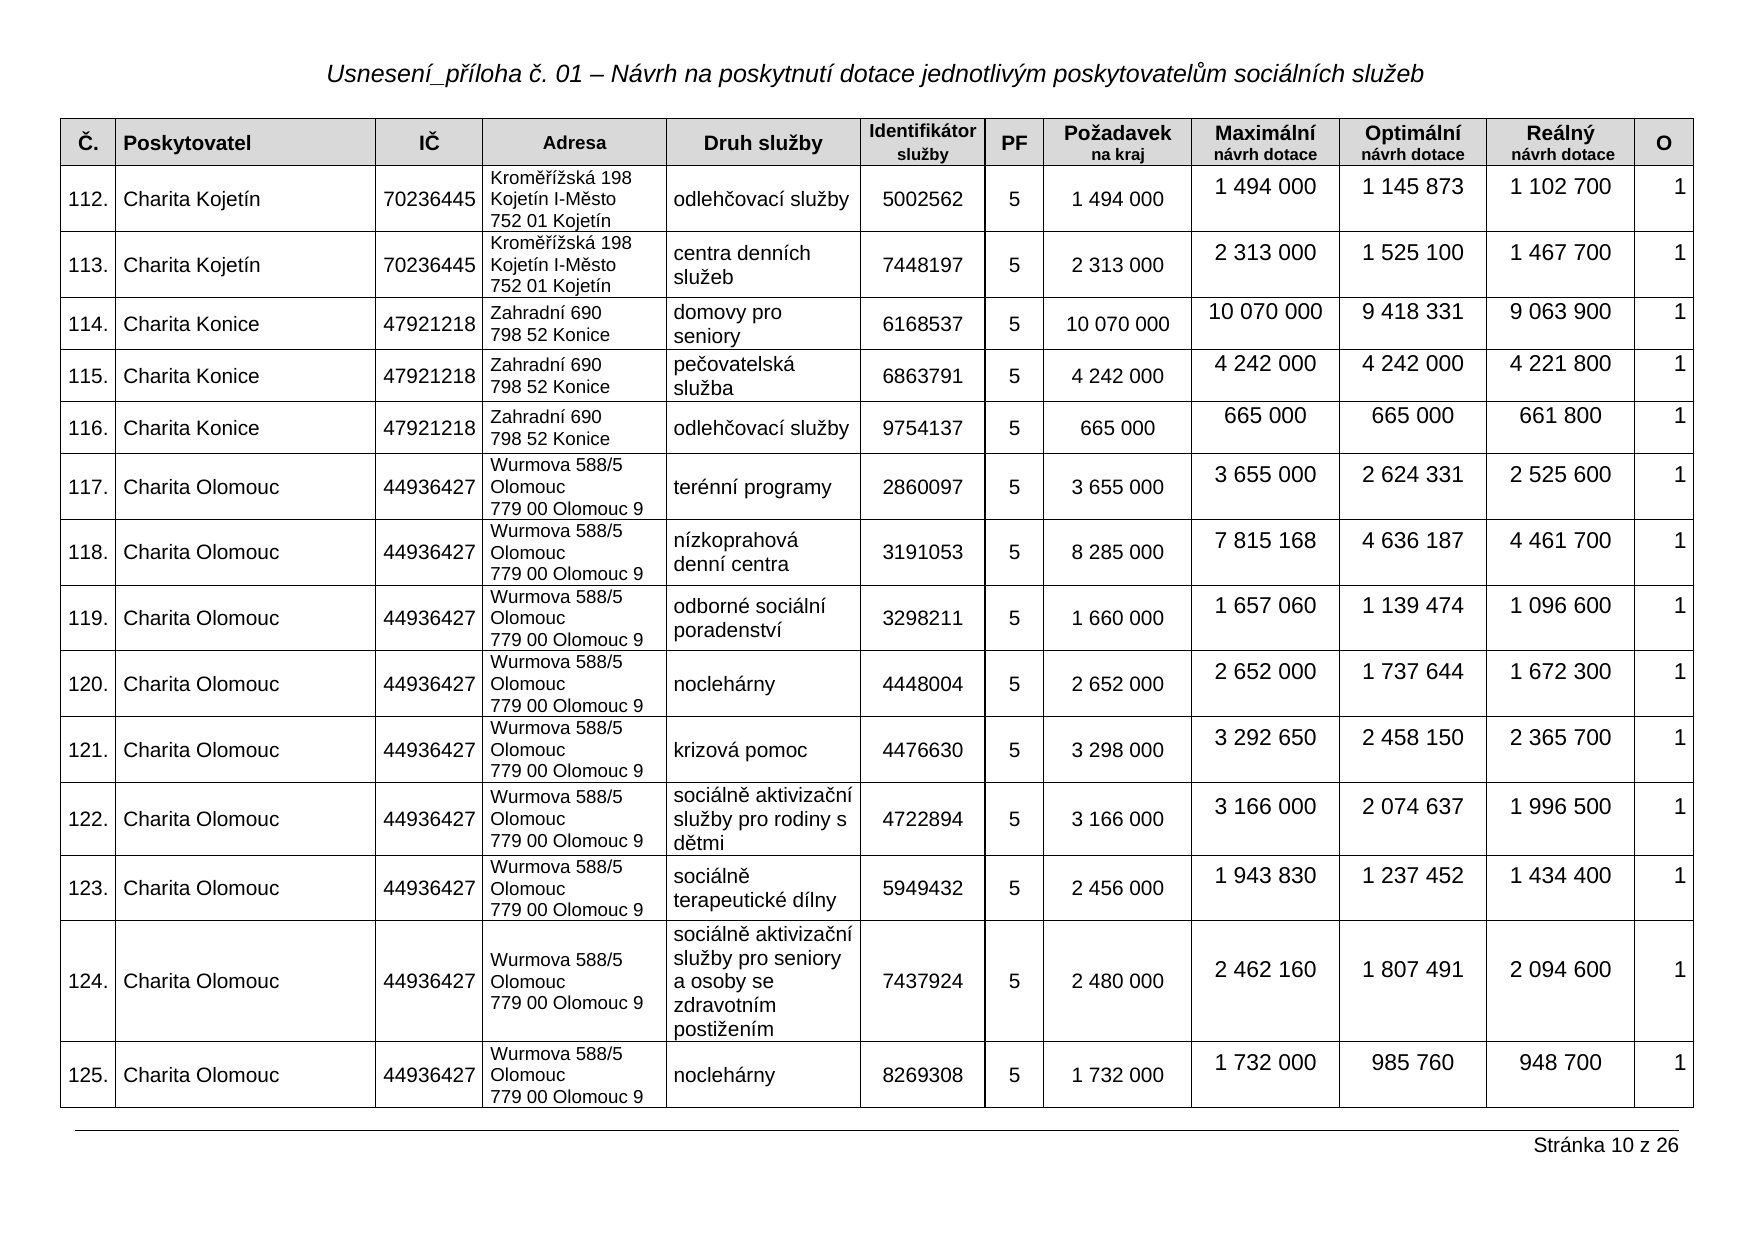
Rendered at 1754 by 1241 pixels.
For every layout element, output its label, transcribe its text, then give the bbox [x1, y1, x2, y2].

table_cell 948 700 [1487, 1042, 1634, 1107]
table_cell 4722894 [861, 783, 984, 855]
table_cell 665 000 [1192, 402, 1339, 453]
table_cell 2 462 160 [1192, 921, 1339, 1041]
table_cell Charita Olomouc [116, 921, 375, 1041]
table_cell 5 [986, 856, 1043, 920]
table_cell 5 [986, 298, 1043, 349]
table_header Požadavek na kraj [1044, 119, 1191, 165]
table_cell 1 807 491 [1340, 921, 1486, 1041]
table_cell 3 655 000 [1044, 454, 1191, 519]
table_cell 70236445 [376, 232, 482, 297]
table_cell 1 096 600 [1487, 586, 1634, 650]
table_cell Zahradní 690 798 52 Konice [483, 402, 666, 453]
table_cell 1 657 060 [1192, 586, 1339, 650]
table_cell 10 070 000 [1044, 298, 1191, 349]
table_cell 3191053 [861, 520, 984, 584]
table_cell 122. [61, 783, 115, 855]
table_cell 5 [986, 520, 1043, 584]
table_cell 112. [61, 166, 115, 231]
table_header Poskytovatel [116, 119, 375, 165]
table_cell 3 298 000 [1044, 717, 1191, 782]
table_cell 47921218 [376, 402, 482, 453]
table_cell 70236445 [376, 166, 482, 231]
table_cell 5 [986, 454, 1043, 519]
table_cell Charita Konice [116, 402, 375, 453]
table_cell 1 732 000 [1044, 1042, 1191, 1107]
table_cell 985 760 [1340, 1042, 1486, 1107]
table_cell 1 [1635, 717, 1693, 782]
table_cell sociálně aktivizační služby pro rodiny s dětmi [667, 783, 860, 855]
table_cell 113. [61, 232, 115, 297]
table_cell 44936427 [376, 586, 482, 650]
table_cell 7437924 [861, 921, 984, 1041]
table_cell 44936427 [376, 520, 482, 584]
table_cell 1 732 000 [1192, 1042, 1339, 1107]
table_cell 121. [61, 717, 115, 782]
table_cell 119. [61, 586, 115, 650]
table_cell Wurmova 588/5 Olomouc 779 00 Olomouc 9 [483, 1042, 666, 1107]
table_cell 116. [61, 402, 115, 453]
table_cell 661 800 [1487, 402, 1634, 453]
table_cell 1 139 474 [1340, 586, 1486, 650]
table_cell Charita Olomouc [116, 651, 375, 716]
table_cell 115. [61, 350, 115, 401]
table_cell 5 [986, 166, 1043, 231]
table_cell 117. [61, 454, 115, 519]
table_cell 3 292 650 [1192, 717, 1339, 782]
table_cell 1 [1635, 298, 1693, 349]
table_cell Charita Olomouc [116, 1042, 375, 1107]
table_cell 4 221 800 [1487, 350, 1634, 401]
table_cell 44936427 [376, 651, 482, 716]
table_cell Charita Konice [116, 298, 375, 349]
table_cell 1 525 100 [1340, 232, 1486, 297]
table_cell 1 [1635, 783, 1693, 855]
table_cell 2 074 637 [1340, 783, 1486, 855]
table_cell Wurmova 588/5 Olomouc 779 00 Olomouc 9 [483, 651, 666, 716]
table_cell 44936427 [376, 921, 482, 1041]
table_header Adresa [483, 119, 666, 165]
table_cell Wurmova 588/5 Olomouc 779 00 Olomouc 9 [483, 454, 666, 519]
table_cell 2 458 150 [1340, 717, 1486, 782]
table_cell 120. [61, 651, 115, 716]
table_cell terénní programy [667, 454, 860, 519]
table_cell 2 313 000 [1192, 232, 1339, 297]
table_cell pečovatelská služba [667, 350, 860, 401]
table_cell 1 [1635, 1042, 1693, 1107]
table_cell 1 494 000 [1192, 166, 1339, 231]
table_cell 5 [986, 232, 1043, 297]
table_cell 5 [986, 402, 1043, 453]
table_cell Kroměřížská 198 Kojetín I-Město 752 01 Kojetín [483, 232, 666, 297]
table_cell 3298211 [861, 586, 984, 650]
table_cell 118. [61, 520, 115, 584]
table_cell centra denních služeb [667, 232, 860, 297]
table_cell 1 [1635, 350, 1693, 401]
table_cell Wurmova 588/5 Olomouc 779 00 Olomouc 9 [483, 856, 666, 920]
table_cell 2 480 000 [1044, 921, 1191, 1041]
table_cell 5 [986, 783, 1043, 855]
table_header O [1635, 119, 1693, 165]
table_cell 5 [986, 350, 1043, 401]
table_cell 1 [1635, 520, 1693, 584]
table_cell 4 242 000 [1340, 350, 1486, 401]
table_cell sociálně terapeutické dílny [667, 856, 860, 920]
table_cell 1 [1635, 454, 1693, 519]
table_cell noclehárny [667, 1042, 860, 1107]
table_cell 2 313 000 [1044, 232, 1191, 297]
table_cell Zahradní 690 798 52 Konice [483, 298, 666, 349]
table_cell odlehčovací služby [667, 166, 860, 231]
table_cell Charita Konice [116, 350, 375, 401]
table_cell 114. [61, 298, 115, 349]
table_cell 6863791 [861, 350, 984, 401]
table_cell 8269308 [861, 1042, 984, 1107]
table_cell 1 [1635, 651, 1693, 716]
table_cell nízkoprahová denní centra [667, 520, 860, 584]
table_cell 1 [1635, 586, 1693, 650]
table_cell 1 660 000 [1044, 586, 1191, 650]
table_cell Charita Olomouc [116, 856, 375, 920]
table_cell Wurmova 588/5 Olomouc 779 00 Olomouc 9 [483, 586, 666, 650]
table_cell 3 655 000 [1192, 454, 1339, 519]
table_cell 4448004 [861, 651, 984, 716]
table_cell 2 624 331 [1340, 454, 1486, 519]
table_cell 4 242 000 [1044, 350, 1191, 401]
table_cell 47921218 [376, 298, 482, 349]
table_cell 1 434 400 [1487, 856, 1634, 920]
table_cell Wurmova 588/5 Olomouc 779 00 Olomouc 9 [483, 783, 666, 855]
table_cell Zahradní 690 798 52 Konice [483, 350, 666, 401]
table_cell 44936427 [376, 1042, 482, 1107]
table_cell 2860097 [861, 454, 984, 519]
table_cell 1 672 300 [1487, 651, 1634, 716]
table_cell krizová pomoc [667, 717, 860, 782]
table_cell domovy pro seniory [667, 298, 860, 349]
table_header PF [986, 119, 1043, 165]
table_cell 9 418 331 [1340, 298, 1486, 349]
table_cell 4 242 000 [1192, 350, 1339, 401]
table_cell 7448197 [861, 232, 984, 297]
table_cell 123. [61, 856, 115, 920]
table_cell 44936427 [376, 717, 482, 782]
table_cell 665 000 [1340, 402, 1486, 453]
table_cell odlehčovací služby [667, 402, 860, 453]
table_cell 8 285 000 [1044, 520, 1191, 584]
table_cell 1 943 830 [1192, 856, 1339, 920]
table_cell 5 [986, 717, 1043, 782]
table_cell 1 [1635, 402, 1693, 453]
table_cell 1 494 000 [1044, 166, 1191, 231]
table_cell 1 145 873 [1340, 166, 1486, 231]
table_cell 1 [1635, 856, 1693, 920]
table_cell 9 063 900 [1487, 298, 1634, 349]
table_header IČ [376, 119, 482, 165]
table_cell 47921218 [376, 350, 482, 401]
table_cell 5 [986, 651, 1043, 716]
table_cell 1 102 700 [1487, 166, 1634, 231]
table_cell 44936427 [376, 783, 482, 855]
table_header Maximální návrh dotace [1192, 119, 1339, 165]
table_header Reálný návrh dotace [1487, 119, 1634, 165]
table_cell 2 652 000 [1192, 651, 1339, 716]
table_cell odborné sociální poradenství [667, 586, 860, 650]
table_cell 5 [986, 1042, 1043, 1107]
table_cell 9754137 [861, 402, 984, 453]
table_cell 1 467 700 [1487, 232, 1634, 297]
table_cell 5949432 [861, 856, 984, 920]
table_header Optimální návrh dotace [1340, 119, 1486, 165]
table_cell 1 [1635, 232, 1693, 297]
table_cell Charita Olomouc [116, 454, 375, 519]
table_cell 2 652 000 [1044, 651, 1191, 716]
table_cell 4 636 187 [1340, 520, 1486, 584]
table_cell 1 [1635, 921, 1693, 1041]
table_cell Charita Olomouc [116, 586, 375, 650]
table_cell 124. [61, 921, 115, 1041]
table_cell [483, 166, 666, 231]
table_cell 2 365 700 [1487, 717, 1634, 782]
table_cell 2 456 000 [1044, 856, 1191, 920]
table_cell 125. [61, 1042, 115, 1107]
table_header Druh služby [667, 119, 860, 165]
table_cell Wurmova 588/5 Olomouc 779 00 Olomouc 9 [483, 717, 666, 782]
table_cell 4476630 [861, 717, 984, 782]
table_cell Charita Kojetín [116, 232, 375, 297]
table_cell 5 [986, 586, 1043, 650]
table_cell 7 815 168 [1192, 520, 1339, 584]
table_cell 4 461 700 [1487, 520, 1634, 584]
table_header Č. [61, 119, 115, 165]
table_cell noclehárny [667, 651, 860, 716]
table_cell Wurmova 588/5 Olomouc 779 00 Olomouc 9 [483, 921, 666, 1041]
table_cell 10 070 000 [1192, 298, 1339, 349]
table_cell 5 [986, 921, 1043, 1041]
table_cell 1 737 644 [1340, 651, 1486, 716]
table_cell Wurmova 588/5 Olomouc 779 00 Olomouc 9 [483, 520, 666, 584]
table_cell Charita Olomouc [116, 717, 375, 782]
table_cell 3 166 000 [1192, 783, 1339, 855]
table_cell 665 000 [1044, 402, 1191, 453]
table_cell 3 166 000 [1044, 783, 1191, 855]
table_header Identifikátor služby [861, 119, 984, 165]
table_cell 1 996 500 [1487, 783, 1634, 855]
table_cell 1 [1635, 166, 1693, 231]
table_cell 44936427 [376, 856, 482, 920]
table_cell sociálně aktivizační služby pro seniory a osoby se zdravotním postižením [667, 921, 860, 1041]
table_cell 2 094 600 [1487, 921, 1634, 1041]
table_cell 5002562 [861, 166, 984, 231]
table_cell Charita Olomouc [116, 520, 375, 584]
table_cell 1 237 452 [1340, 856, 1486, 920]
table_cell Charita Olomouc [116, 783, 375, 855]
table_cell 44936427 [376, 454, 482, 519]
table_cell 2 525 600 [1487, 454, 1634, 519]
table_cell Charita Kojetín [116, 166, 375, 231]
table_cell 6168537 [861, 298, 984, 349]
